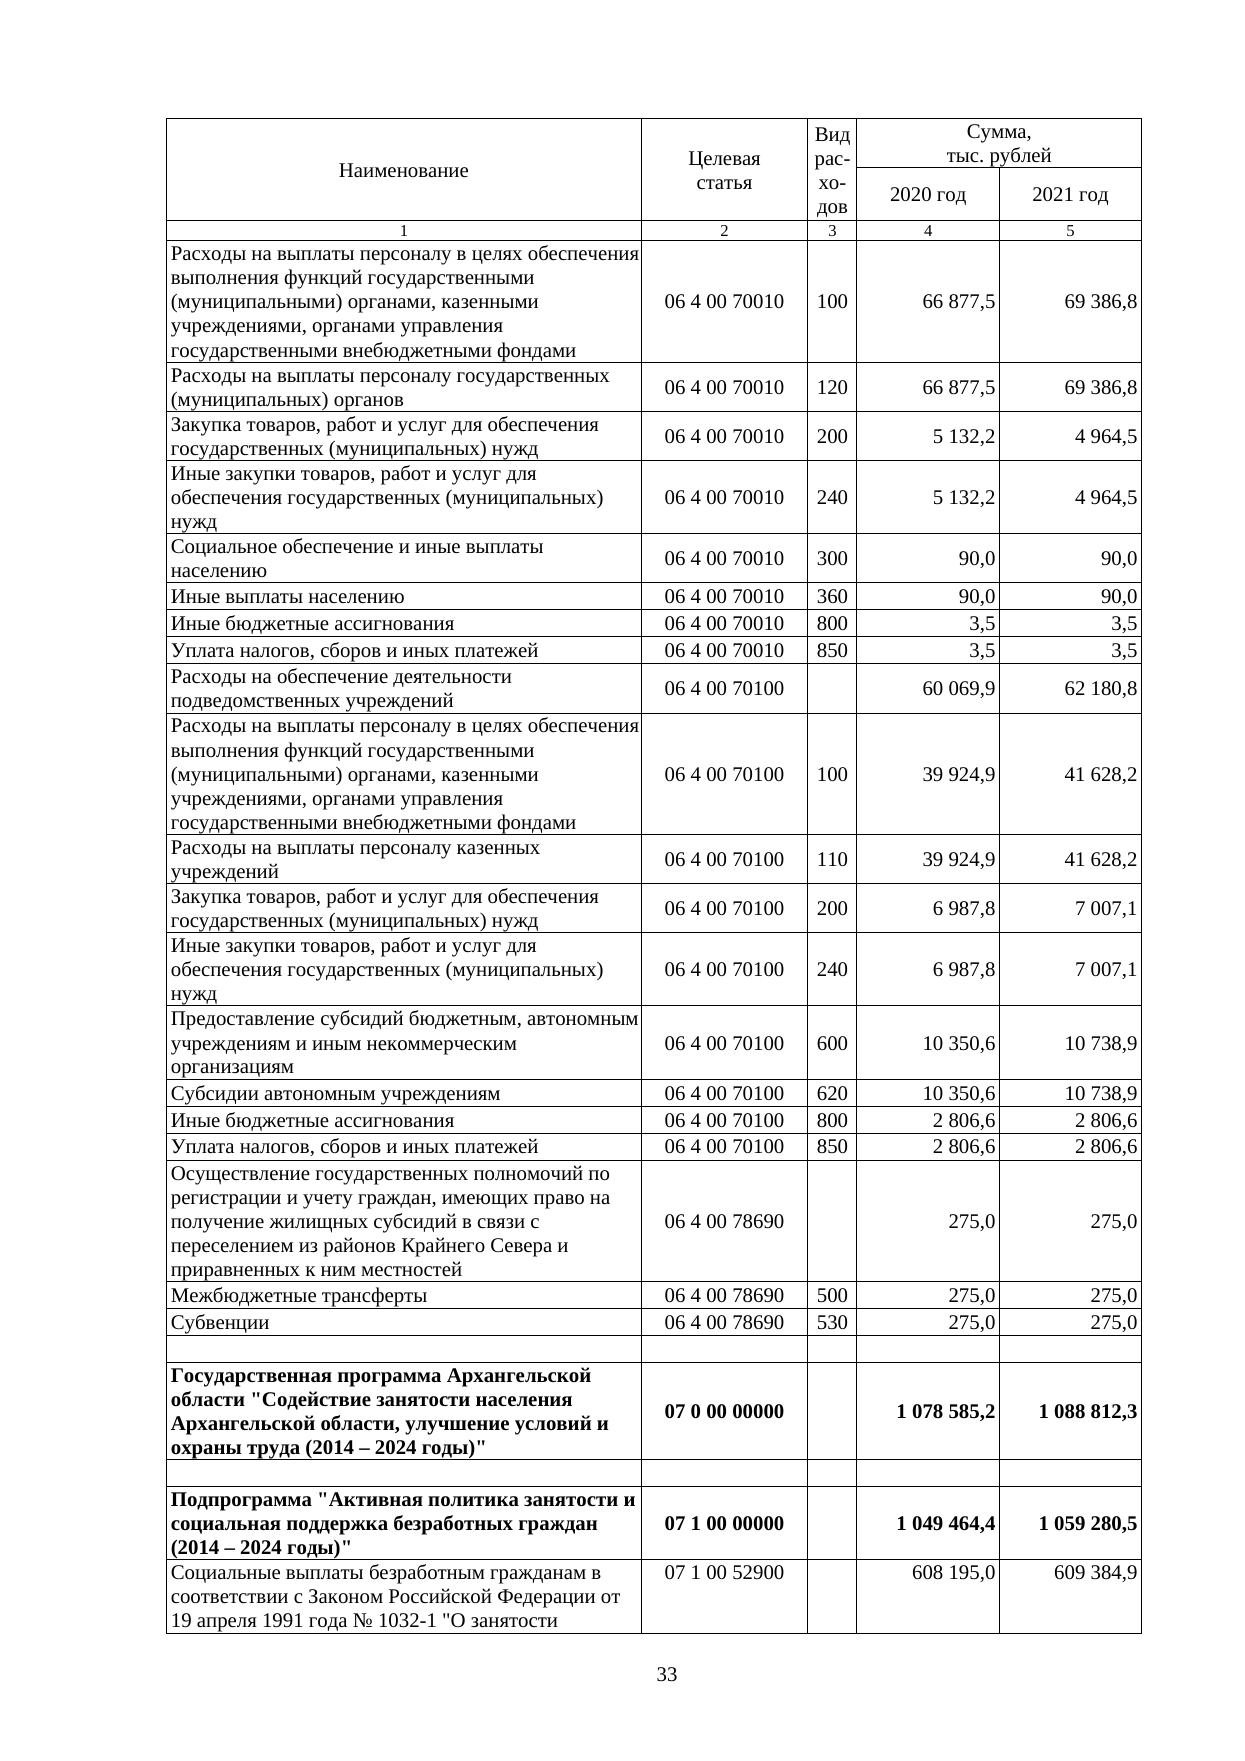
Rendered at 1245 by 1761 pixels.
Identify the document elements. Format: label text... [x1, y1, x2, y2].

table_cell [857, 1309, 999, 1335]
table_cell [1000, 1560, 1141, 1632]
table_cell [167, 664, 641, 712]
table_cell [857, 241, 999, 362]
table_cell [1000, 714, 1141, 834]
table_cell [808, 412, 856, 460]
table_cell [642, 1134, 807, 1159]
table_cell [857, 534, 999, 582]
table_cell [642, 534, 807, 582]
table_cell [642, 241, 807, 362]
table_cell 1 [167, 221, 641, 240]
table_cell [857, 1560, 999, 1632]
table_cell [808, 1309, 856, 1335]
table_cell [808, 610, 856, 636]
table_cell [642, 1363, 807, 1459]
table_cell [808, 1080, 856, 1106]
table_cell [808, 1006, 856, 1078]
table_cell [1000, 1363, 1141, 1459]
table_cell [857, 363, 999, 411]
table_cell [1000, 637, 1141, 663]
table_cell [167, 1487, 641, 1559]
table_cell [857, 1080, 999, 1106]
table_cell 2 [642, 221, 807, 240]
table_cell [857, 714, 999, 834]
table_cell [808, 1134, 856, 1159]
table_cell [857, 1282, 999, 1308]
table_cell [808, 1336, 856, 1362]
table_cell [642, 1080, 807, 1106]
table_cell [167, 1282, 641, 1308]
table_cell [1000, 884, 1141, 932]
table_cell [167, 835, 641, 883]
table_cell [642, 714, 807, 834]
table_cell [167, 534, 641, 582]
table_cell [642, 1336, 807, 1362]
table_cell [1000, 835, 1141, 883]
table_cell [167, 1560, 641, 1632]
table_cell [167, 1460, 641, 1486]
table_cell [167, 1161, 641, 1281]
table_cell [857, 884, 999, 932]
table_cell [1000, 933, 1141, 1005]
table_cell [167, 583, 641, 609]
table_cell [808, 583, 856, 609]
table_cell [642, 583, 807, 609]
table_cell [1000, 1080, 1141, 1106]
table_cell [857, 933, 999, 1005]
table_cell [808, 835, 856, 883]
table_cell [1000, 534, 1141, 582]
table_header Сумма, тыс. рублей [857, 119, 1141, 167]
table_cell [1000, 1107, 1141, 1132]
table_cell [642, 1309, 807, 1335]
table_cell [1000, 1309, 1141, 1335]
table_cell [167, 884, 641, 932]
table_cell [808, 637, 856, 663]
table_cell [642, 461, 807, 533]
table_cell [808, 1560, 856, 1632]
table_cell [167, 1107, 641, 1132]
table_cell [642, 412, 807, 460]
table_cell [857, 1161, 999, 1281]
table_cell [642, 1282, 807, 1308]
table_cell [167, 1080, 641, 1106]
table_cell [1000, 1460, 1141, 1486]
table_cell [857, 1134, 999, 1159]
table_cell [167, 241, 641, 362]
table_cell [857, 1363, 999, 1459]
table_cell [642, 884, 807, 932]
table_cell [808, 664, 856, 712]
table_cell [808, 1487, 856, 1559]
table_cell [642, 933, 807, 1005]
table_cell 4 [857, 221, 999, 240]
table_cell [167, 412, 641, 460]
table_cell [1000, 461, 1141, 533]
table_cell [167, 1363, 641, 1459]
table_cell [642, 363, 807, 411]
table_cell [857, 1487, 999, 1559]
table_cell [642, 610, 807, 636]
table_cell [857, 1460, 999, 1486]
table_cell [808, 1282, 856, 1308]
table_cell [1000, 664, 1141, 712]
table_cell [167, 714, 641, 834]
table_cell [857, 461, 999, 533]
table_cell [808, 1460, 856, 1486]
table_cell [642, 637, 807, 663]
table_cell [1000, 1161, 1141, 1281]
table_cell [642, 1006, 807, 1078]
table_cell 2021 год [1000, 168, 1141, 220]
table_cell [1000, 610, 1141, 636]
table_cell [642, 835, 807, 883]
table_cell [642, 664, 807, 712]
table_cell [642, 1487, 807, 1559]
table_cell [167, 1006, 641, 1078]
table_header Наименование [167, 119, 641, 220]
table_header Вид рас- хо- дов [808, 119, 856, 220]
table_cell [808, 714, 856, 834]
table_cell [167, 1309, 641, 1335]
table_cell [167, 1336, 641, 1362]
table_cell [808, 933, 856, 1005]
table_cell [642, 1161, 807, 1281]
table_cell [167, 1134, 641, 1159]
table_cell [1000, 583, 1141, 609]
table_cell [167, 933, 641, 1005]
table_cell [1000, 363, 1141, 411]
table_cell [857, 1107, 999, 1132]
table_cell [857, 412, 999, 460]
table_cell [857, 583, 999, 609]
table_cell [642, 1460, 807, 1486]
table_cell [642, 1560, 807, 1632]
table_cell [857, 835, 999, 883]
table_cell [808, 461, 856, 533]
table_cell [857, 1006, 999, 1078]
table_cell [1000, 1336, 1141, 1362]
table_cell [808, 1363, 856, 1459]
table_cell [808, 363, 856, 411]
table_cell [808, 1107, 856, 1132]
table_cell 2020 год [857, 168, 999, 220]
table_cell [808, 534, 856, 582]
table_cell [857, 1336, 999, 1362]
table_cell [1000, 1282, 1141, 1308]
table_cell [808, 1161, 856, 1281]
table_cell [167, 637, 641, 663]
table_header Целевая статья [642, 119, 807, 220]
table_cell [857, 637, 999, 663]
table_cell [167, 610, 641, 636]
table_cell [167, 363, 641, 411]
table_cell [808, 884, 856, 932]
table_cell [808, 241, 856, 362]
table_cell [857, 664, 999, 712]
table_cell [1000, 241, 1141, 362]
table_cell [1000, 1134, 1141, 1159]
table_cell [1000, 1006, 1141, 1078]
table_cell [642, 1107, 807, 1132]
table_cell 5 [1000, 221, 1141, 240]
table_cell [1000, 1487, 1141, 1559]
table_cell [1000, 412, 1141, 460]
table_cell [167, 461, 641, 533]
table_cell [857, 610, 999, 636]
table_cell 3 [808, 221, 856, 240]
